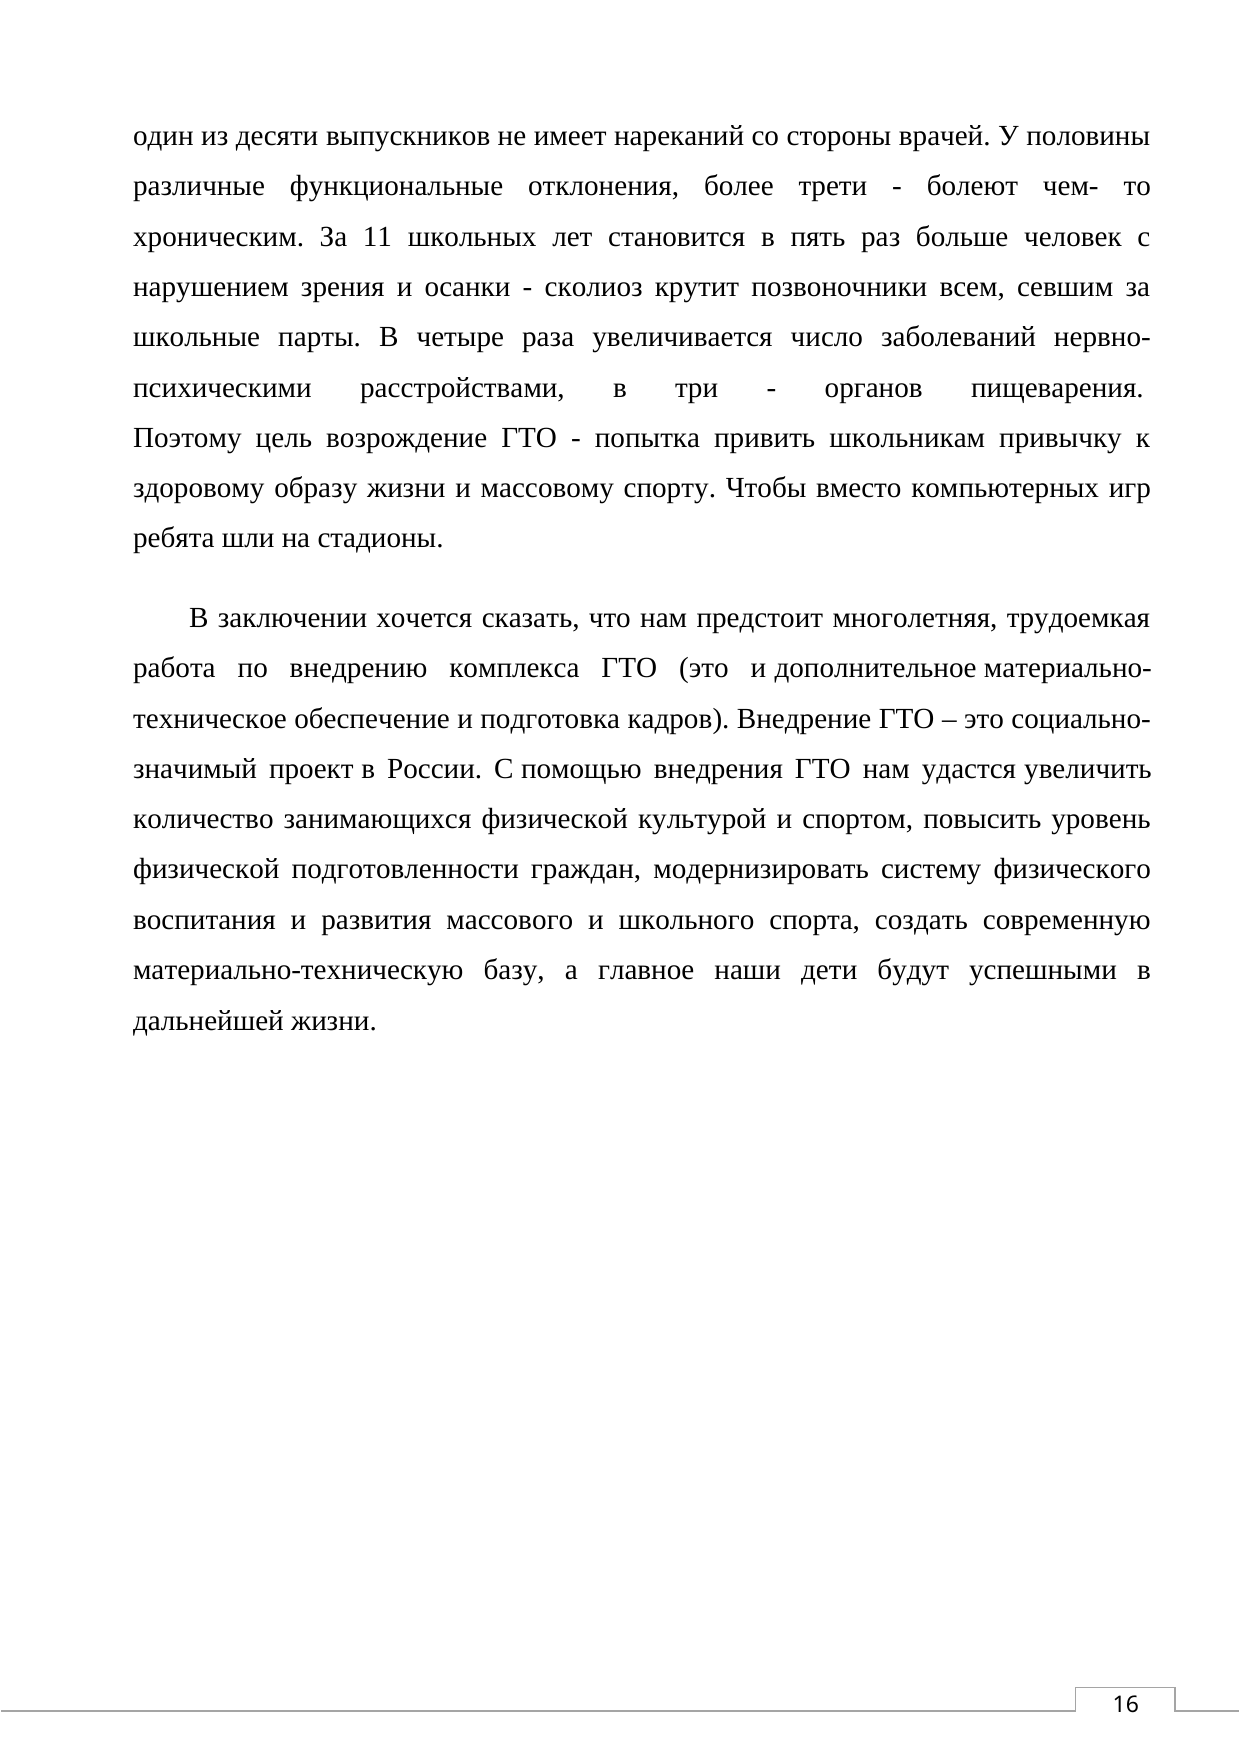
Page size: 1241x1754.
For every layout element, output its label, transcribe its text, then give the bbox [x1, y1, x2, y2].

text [133, 118, 1152, 755]
text В заключении хочется сказать, что нам предстоит многолетняя, трудоемкая работа по внедрению комплекса ГТО (это и дополнительное материально-техническое обеспечение и подготовка кадров). Внедрение ГТО – это социально-значимый проект в России. С помощью внедрения ГТО нам удастся увеличить количество занимающихся физической культурой и спортом, повысить уровень физической подготовленности граждан, модернизировать систему физического воспитания и развития массового и школьного спорта, создать современную материально-техническую базу, а главное наши дети будут успешными в дальнейшей жизни. [133, 801, 1152, 1237]
